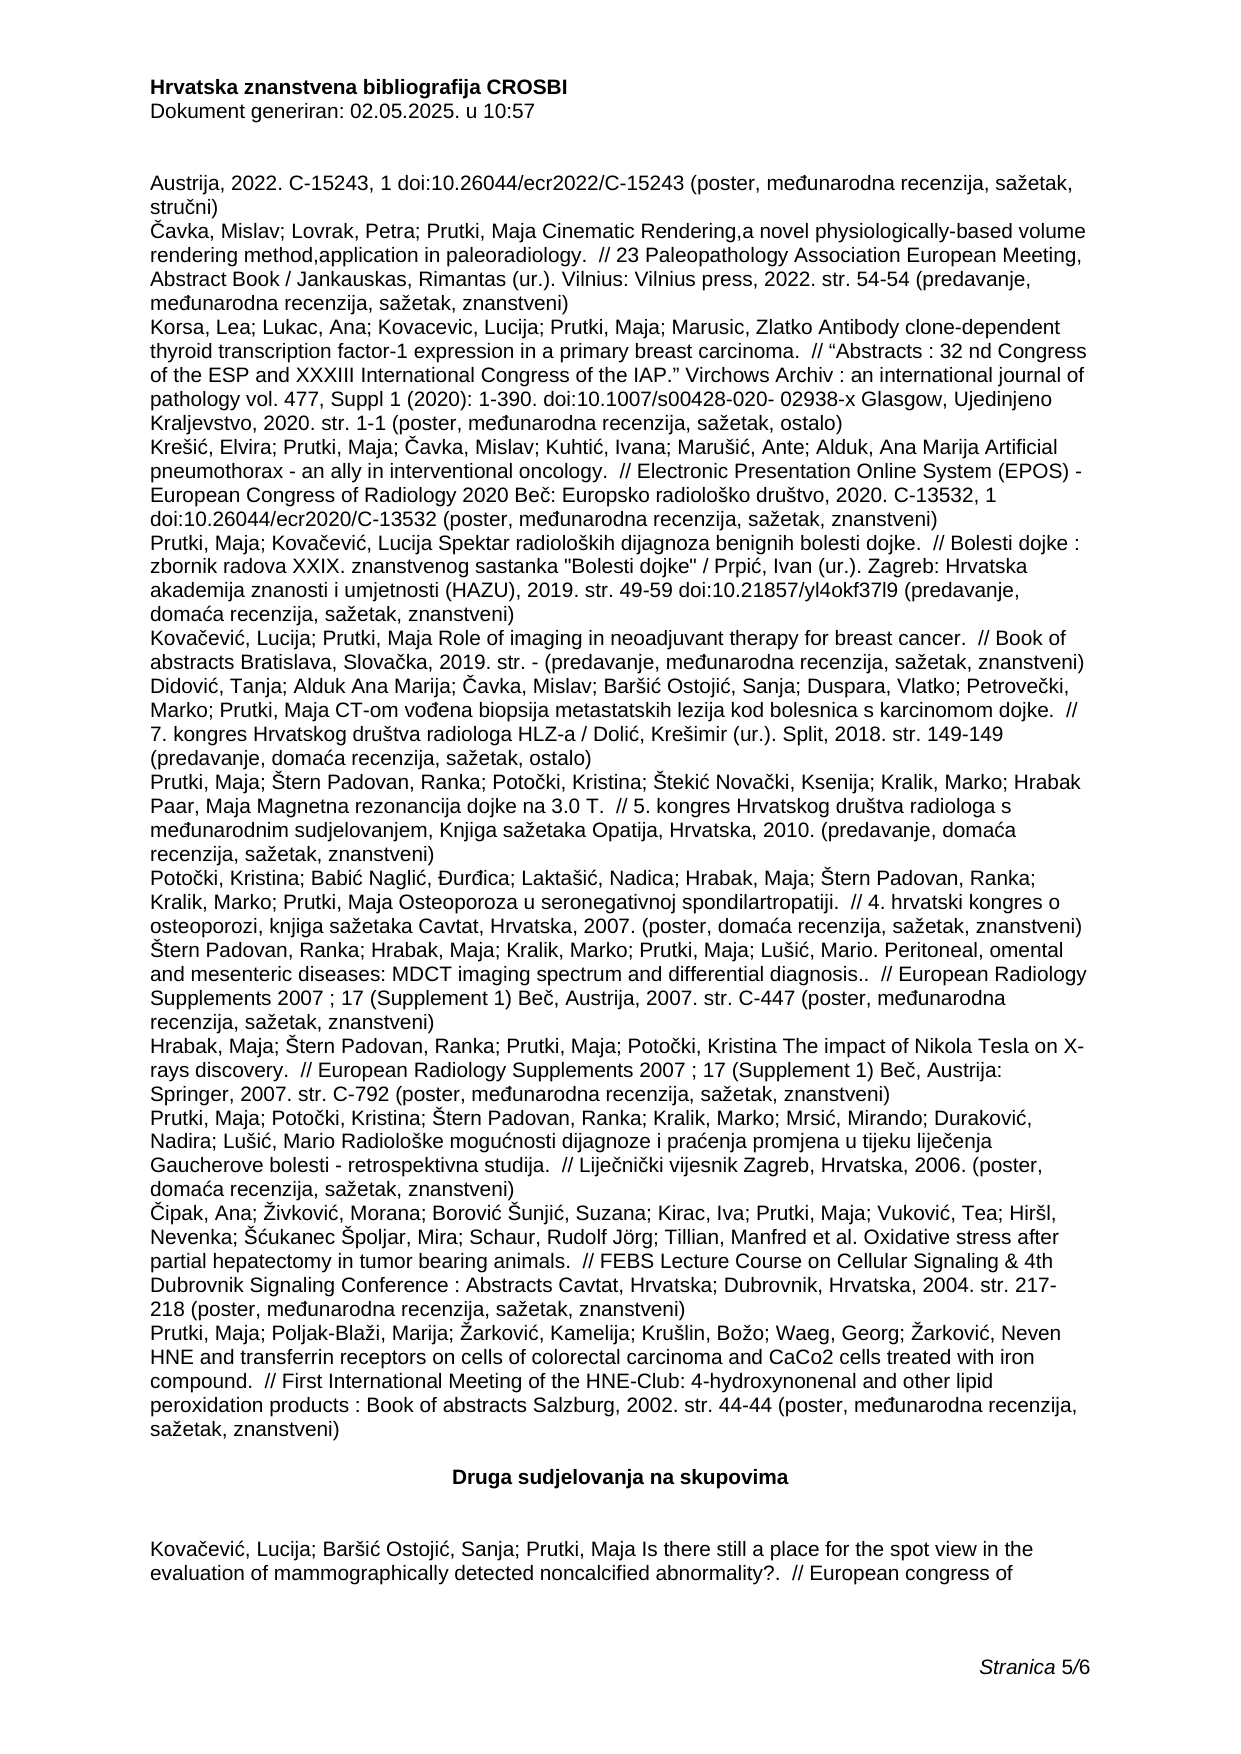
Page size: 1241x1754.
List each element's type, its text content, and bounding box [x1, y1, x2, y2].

text Čipak, Ana; Živković, Morana; Borović Šunjić, Suzana; Kirac, Iva; Prutki, Maja; Vuković, Tea; Hiršl, Nevenka; Šćukanec Špoljar, Mira; Schaur, Rudolf Jörg; Tillian, Manfred et al. [150, 1201, 1090, 1321]
text Krešić, Elvira; Prutki, Maja; Čavka, Mislav; Kuhtić, Ivana; Marušić, Ante; Alduk, Ana Marija [150, 434, 1090, 530]
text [150, 171, 1090, 219]
text Čavka, Mislav; Lovrak, Petra; Prutki, Maja [150, 219, 1090, 315]
text Štern Padovan, Ranka; Hrabak, Maja; Kralik, Marko; Prutki, Maja; Lušić, Mario. [150, 938, 1090, 1033]
subtitle Druga sudjelovanja na skupovima [150, 1465, 1090, 1489]
text Prutki, Maja; Štern Padovan, Ranka; Potočki, Kristina; Štekić Novački, Ksenija; Kralik, Marko; Hrabak Paar, Maja [150, 770, 1090, 866]
text Didović, Tanja; Alduk Ana Marija; Čavka, Mislav; Baršić Ostojić, Sanja; Duspara, Vlatko; Petrovečki, Marko; Prutki, Maja [150, 674, 1090, 770]
text Potočki, Kristina; Babić Naglić, Đurđica; Laktašić, Nadica; Hrabak, Maja; Štern Padovan, Ranka; Kralik, Marko; Prutki, Maja [150, 866, 1090, 938]
text Kovačević, Lucija; Prutki, Maja [150, 626, 1090, 674]
text Prutki, Maja; Poljak-Blaži, Marija; Žarković, Kamelija; Krušlin, Božo; Waeg, Georg; Žarković, Neven [150, 1321, 1090, 1441]
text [150, 1537, 1090, 1584]
text Prutki, Maja; Kovačević, Lucija [150, 530, 1090, 626]
text Hrabak, Maja; Štern Padovan, Ranka; Prutki, Maja; Potočki, Kristina [150, 1033, 1090, 1105]
text Korsa, Lea; Lukac, Ana; Kovacevic, Lucija; Prutki, Maja; Marusic, Zlatko [150, 315, 1090, 434]
text Prutki, Maja; Potočki, Kristina; Štern Padovan, Ranka; Kralik, Marko; Mrsić, Mirando; Duraković, Nadira; Lušić, Mario [150, 1105, 1090, 1201]
